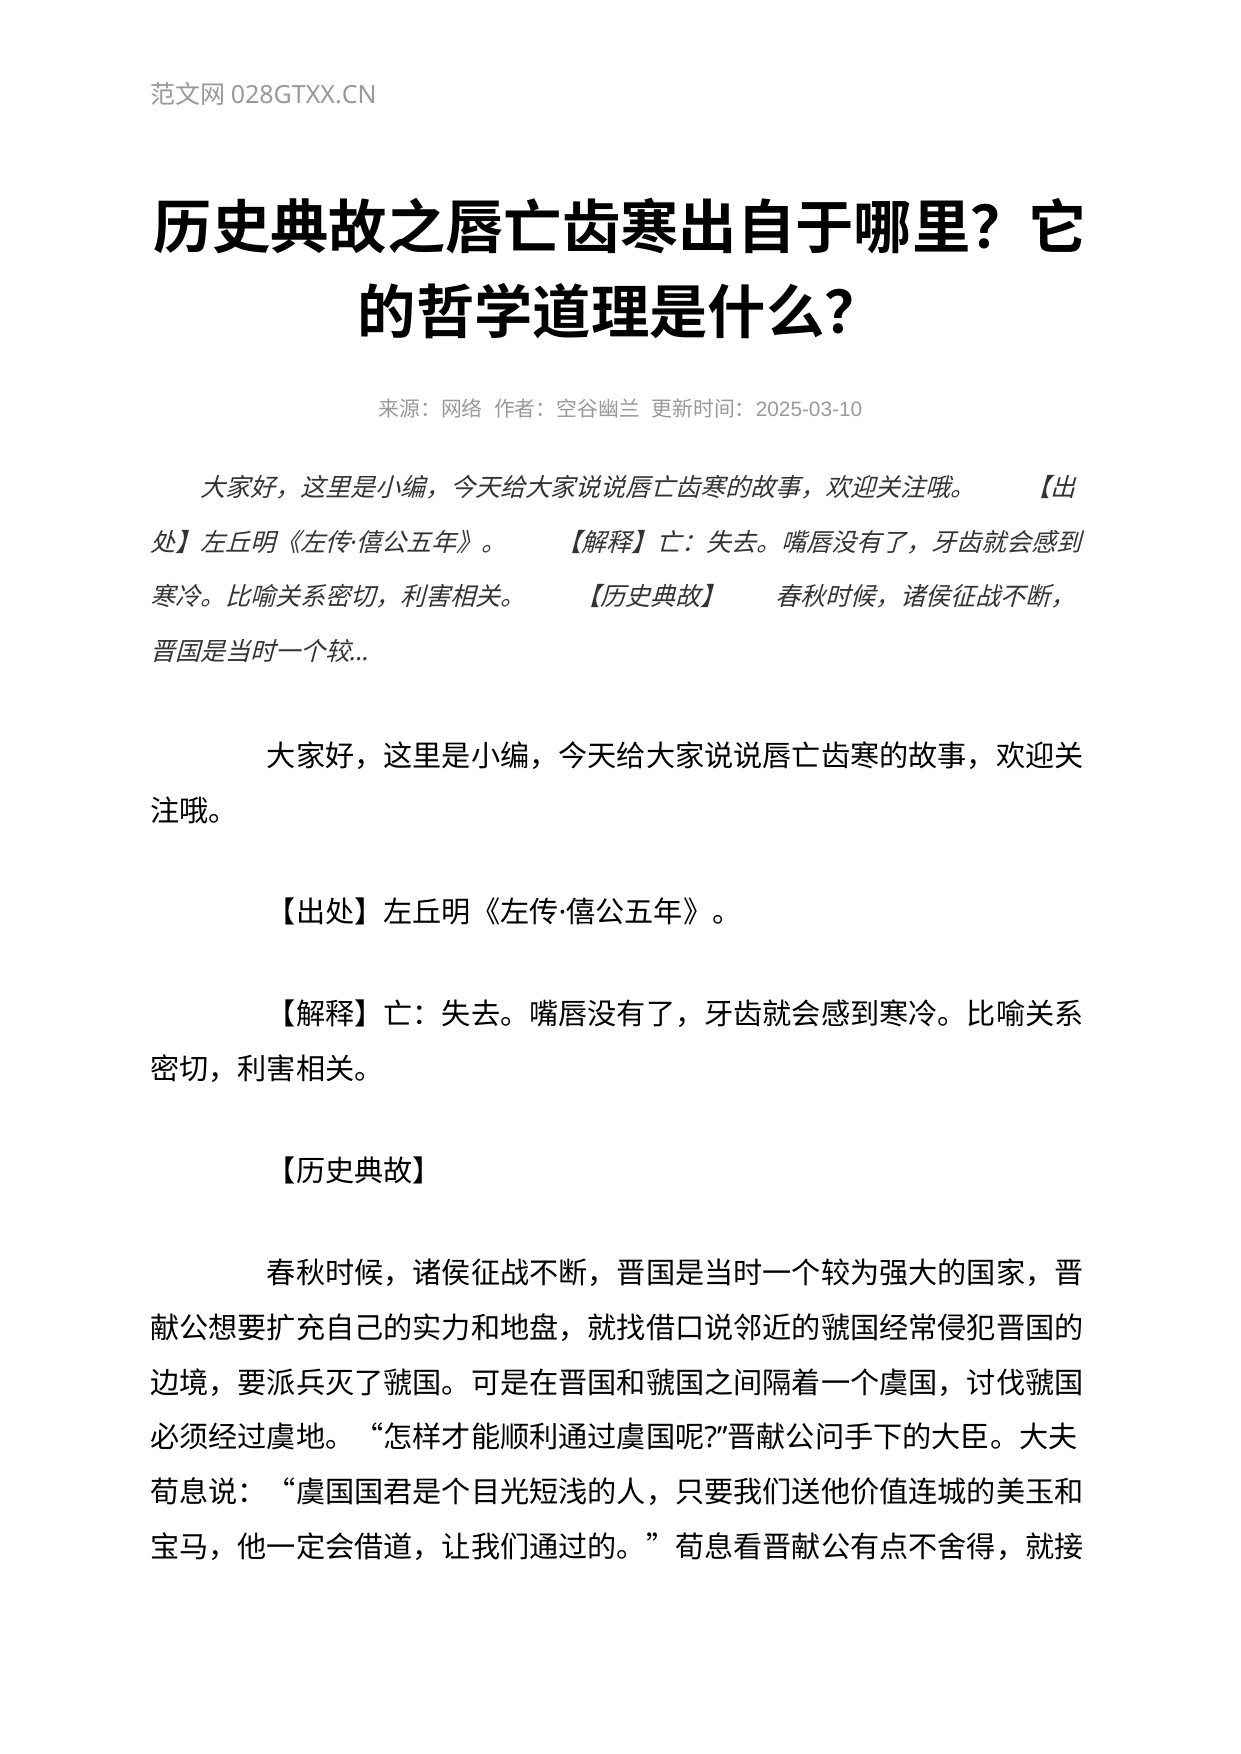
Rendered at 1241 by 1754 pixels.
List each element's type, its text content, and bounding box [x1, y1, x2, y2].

text 【出处】左丘明《左传·僖公五年》。 [150, 889, 1090, 931]
text 大家好，这里是小编，今天给大家说说唇亡齿寒的故事，欢迎关注哦。 【出处】左丘明《左传·僖公五年》。 【解释】亡：失去。嘴唇没有了，牙齿就会感到寒冷。比喻关系密切，利害相关。 【历史典故】 春秋时候，诸侯征战不断，晋国是当时一个较... [150, 468, 1090, 667]
text 大家好，这里是小编，今天给大家说说唇亡齿寒的故事，欢迎关注哦。 [150, 732, 1090, 829]
subtitle 历史典故之唇亡齿寒出自于哪里？它的哲学道理是什么？ [150, 181, 1090, 350]
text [150, 1249, 1090, 1566]
text 【解释】亡：失去。嘴唇没有了，牙齿就会感到寒冷。比喻关系密切，利害相关。 [150, 991, 1090, 1088]
text 来源：网络 作者：空谷幽兰 更新时间：2025-03-10 [150, 397, 1090, 421]
text 【历史典故】 [150, 1148, 1090, 1190]
